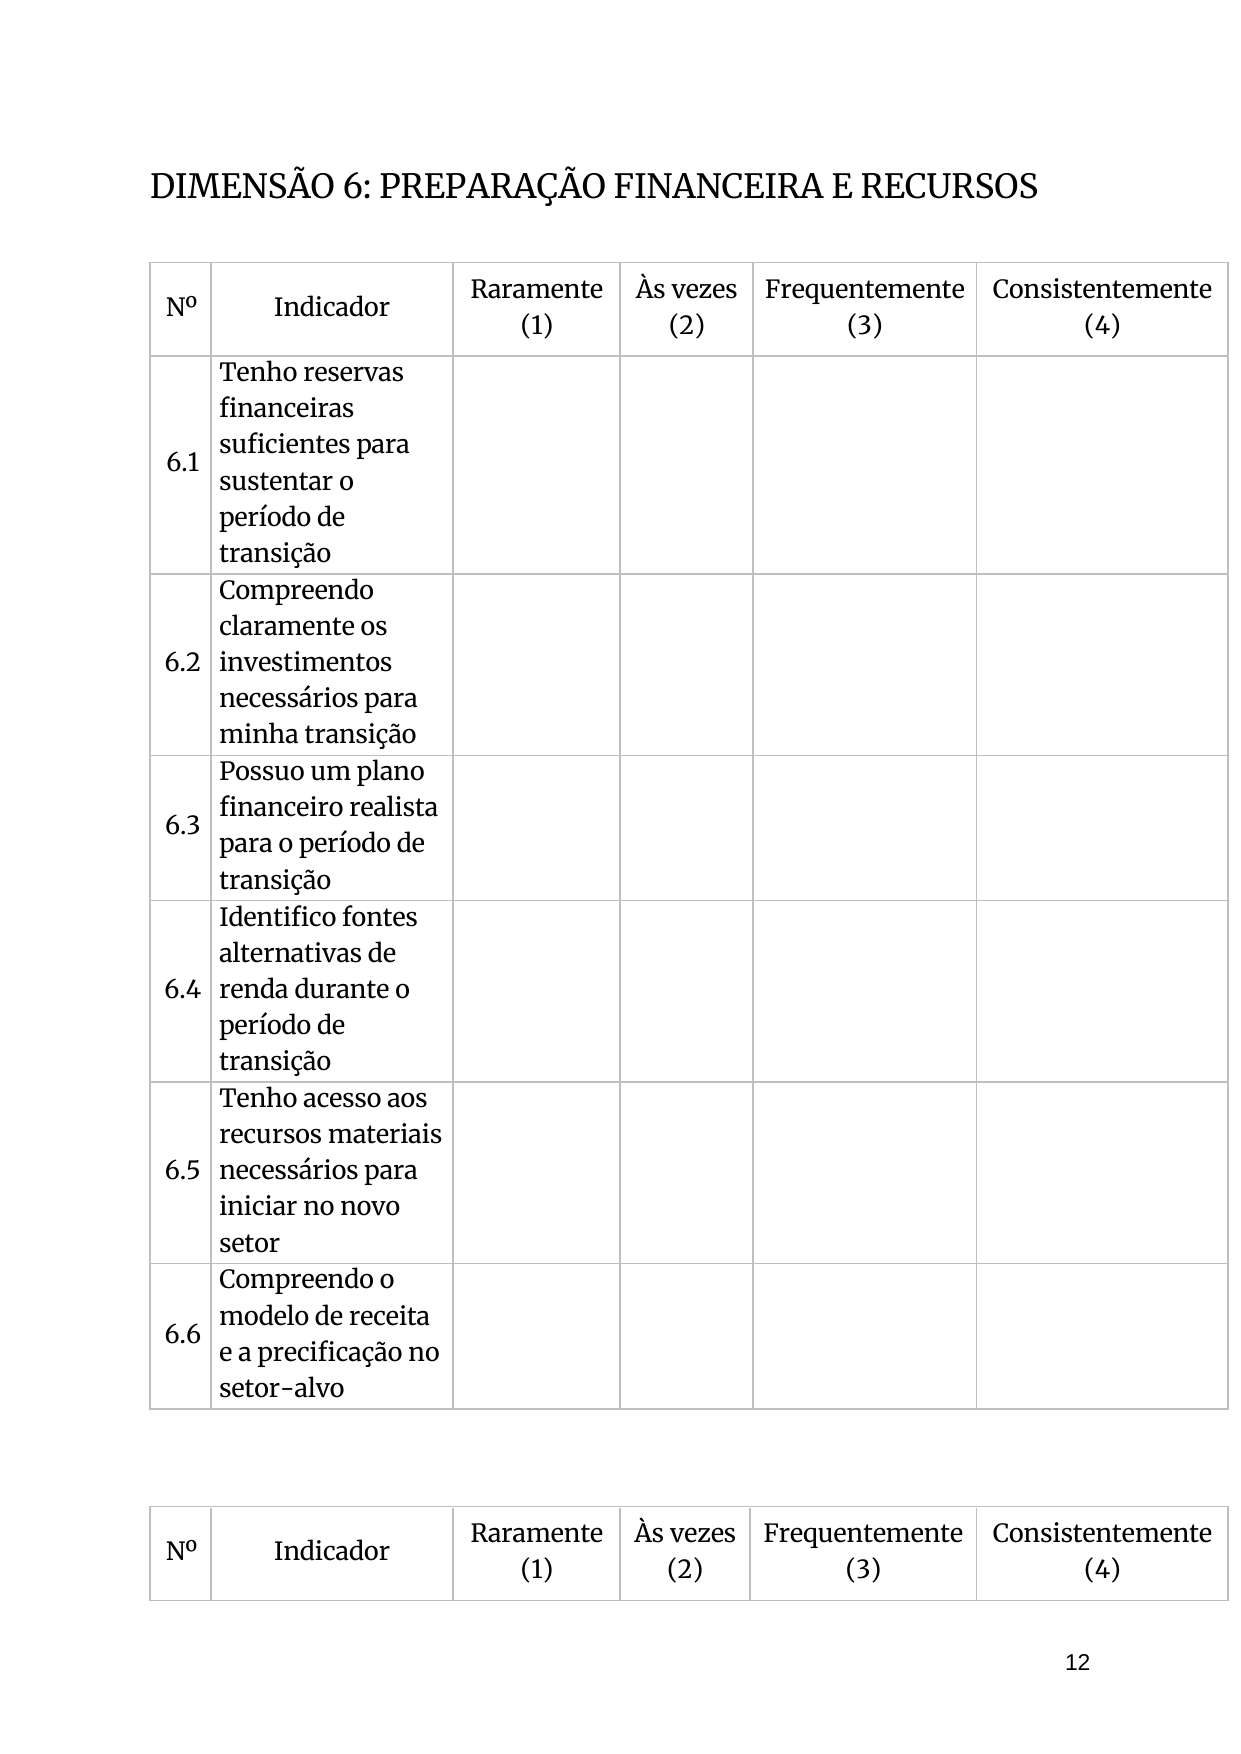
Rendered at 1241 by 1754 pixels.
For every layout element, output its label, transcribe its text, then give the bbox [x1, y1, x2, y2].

table_header Nº [151, 263, 210, 355]
table_header Raramente (1) [454, 1507, 620, 1599]
table_cell [621, 1083, 752, 1263]
table_cell [754, 756, 976, 900]
table_header Raramente (1) [454, 263, 619, 355]
table_cell 6.5 [151, 1083, 210, 1263]
table_header Consistentemente (4) [977, 1507, 1227, 1599]
table_cell [454, 1083, 619, 1263]
table_cell [754, 1083, 976, 1263]
table_header Nº [151, 1507, 211, 1599]
table_cell [621, 357, 752, 573]
table_cell [621, 575, 752, 754]
table_cell [621, 1264, 752, 1408]
table_cell Compreendo o modelo de receita e a precificação no setor-alvo [212, 1264, 452, 1408]
table_cell 6.6 [151, 1264, 210, 1408]
table_cell [977, 575, 1227, 754]
table_cell [754, 901, 976, 1081]
table_cell [754, 575, 976, 754]
table_header Consistentemente (4) [977, 263, 1227, 355]
table_cell [454, 756, 619, 900]
table_cell [977, 756, 1227, 900]
table_cell Tenho reservas financeiras suficientes para sustentar o período de transição [212, 357, 452, 573]
table_header Às vezes (2) [621, 1507, 750, 1599]
table_cell [454, 357, 619, 573]
table_cell [454, 1264, 619, 1408]
table_cell [454, 901, 619, 1081]
table_cell Possuo um plano financeiro realista para o período de transição [212, 756, 452, 900]
table_cell [754, 1264, 976, 1408]
table_cell 6.1 [151, 357, 210, 573]
table_header Frequentemente (3) [751, 1507, 976, 1599]
table_cell [977, 1083, 1227, 1263]
table_cell Identifico fontes alternativas de renda durante o período de transição [212, 901, 452, 1081]
table_cell [977, 1264, 1227, 1408]
table_cell Compreendo claramente os investimentos necessários para minha transição [212, 575, 452, 754]
table_cell 6.2 [151, 575, 210, 754]
table_header Indicador [212, 263, 452, 355]
table_cell [977, 901, 1227, 1081]
table_cell [454, 575, 619, 754]
table_header Frequentemente (3) [754, 263, 976, 355]
table_cell [977, 357, 1227, 573]
table_cell 6.4 [151, 901, 210, 1081]
table_header Às vezes (2) [621, 263, 752, 355]
table_cell 6.3 [151, 756, 210, 900]
table_cell [754, 357, 976, 573]
text DIMENSÃO 6: PREPARAÇÃO FINANCEIRA E RECURSOS [150, 165, 1090, 207]
table_cell [621, 901, 752, 1081]
table_header Indicador [212, 1507, 453, 1599]
table_cell [621, 756, 752, 900]
table_cell Tenho acesso aos recursos materiais necessários para iniciar no novo setor [212, 1083, 452, 1263]
